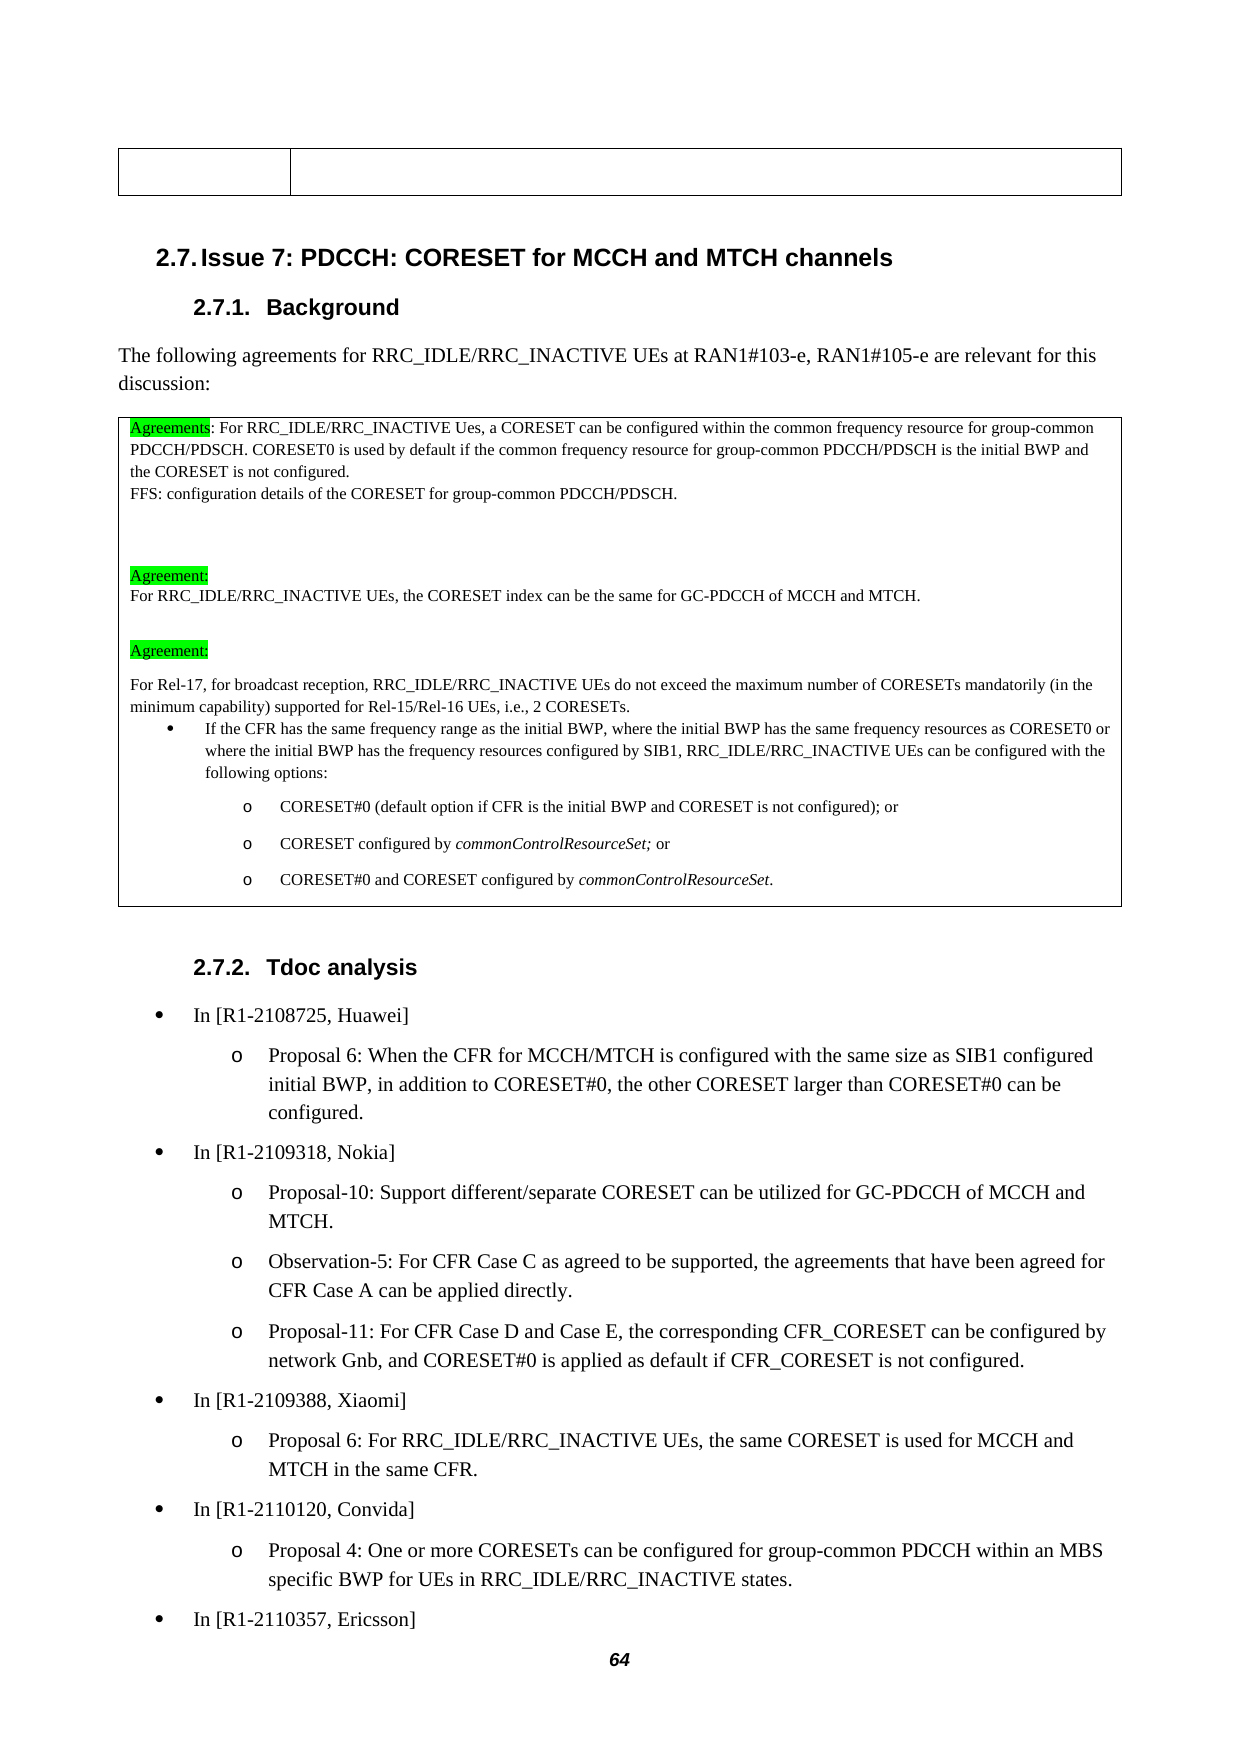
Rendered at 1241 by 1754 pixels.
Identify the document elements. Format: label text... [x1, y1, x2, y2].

subtitle Background [193, 294, 1122, 321]
list Proposal 6: When the CFR for MCCH/MTCH is configured with the same size as SIB1 configured initial BWP, in addition to CORESET#0, the other CORESET larger than CORESET#0 can be configured. [231, 1043, 1122, 1124]
list In [R1-2109388, Xiaomi] [156, 1388, 1122, 1412]
list Observation-5: For CFR Case C as agreed to be supported, the agreements that have been agreed for CFR Case A can be applied directly. [231, 1249, 1122, 1302]
subtitle Tdoc analysis [193, 954, 1122, 980]
list Proposal 6: For RRC_IDLE/RRC_INACTIVE UEs, the same CORESET is used for MCCH and MTCH in the same CFR. [231, 1428, 1122, 1481]
subtitle Issue 7: PDCCH: CORESET for MCCH and MTCH channels [156, 242, 1122, 271]
list Proposal 4: One or more CORESETs can be configured for group-common PDCCH within an MBS specific BWP for UEs in RRC_IDLE/RRC_INACTIVE states. [231, 1537, 1122, 1591]
list Proposal-11: For CFR Case D and Case E, the corresponding CFR_CORESET can be configured by network Gnb, and CORESET#0 is applied as default if CFR_CORESET is not configured. [231, 1318, 1122, 1372]
list Proposal-10: Support different/separate CORESET can be utilized for GC-PDCCH of MCCH and MTCH. [231, 1180, 1122, 1233]
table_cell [291, 149, 1121, 195]
table_header Agreements: For RRC_IDLE/RRC_INACTIVE Ues, a CORESET can be configured within the common frequency resource for group-common PDCCH/PDSCH. CORESET0 is used by default if the common frequency resource for group-common PDCCH/PDSCH is the initial BWP and the CORESET is not configured. FFS: configuration details of the CORESET for group-common PDCCH/PDSCH. Agreement: For RRC_IDLE/RRC_INACTIVE UEs, the CORESET index can be the same for GC-PDCCH of MCCH and MTCH. Agreement: For Rel-17, for broadcast reception, RRC_IDLE/RRC_INACTIVE UEs do not exceed the maximum number of CORESETs mandatorily (in the minimum capability) supported for Rel-15/Rel-16 UEs, i.e., 2 CORESETs. If the CFR has the same frequency range as the initial BWP, where the initial BWP has the same frequency resources as CORESET0 or where the initial BWP has the frequency resources configured by SIB1, RRC_IDLE/RRC_INACTIVE UEs can be configured with the following options: CORESET#0 (default option if CFR is the initial BWP and CORESET is not configured); or CORESET configured by commonControlResourceSet; or CORESET#0 and CORESET configured by commonControlResourceSet. [119, 418, 1121, 906]
list In [R1-2108725, Huawei] [156, 1003, 1122, 1027]
list In [R1-2109318, Nokia] [156, 1140, 1122, 1164]
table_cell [119, 149, 290, 195]
list In [R1-2110120, Convida] [156, 1497, 1122, 1521]
text The following agreements for RRC_IDLE/RRC_INACTIVE UEs at RAN1#103-e, RAN1#105-e are relevant for this discussion: [118, 343, 1122, 395]
list In [R1-2110357, Ericsson] [156, 1607, 1122, 1631]
